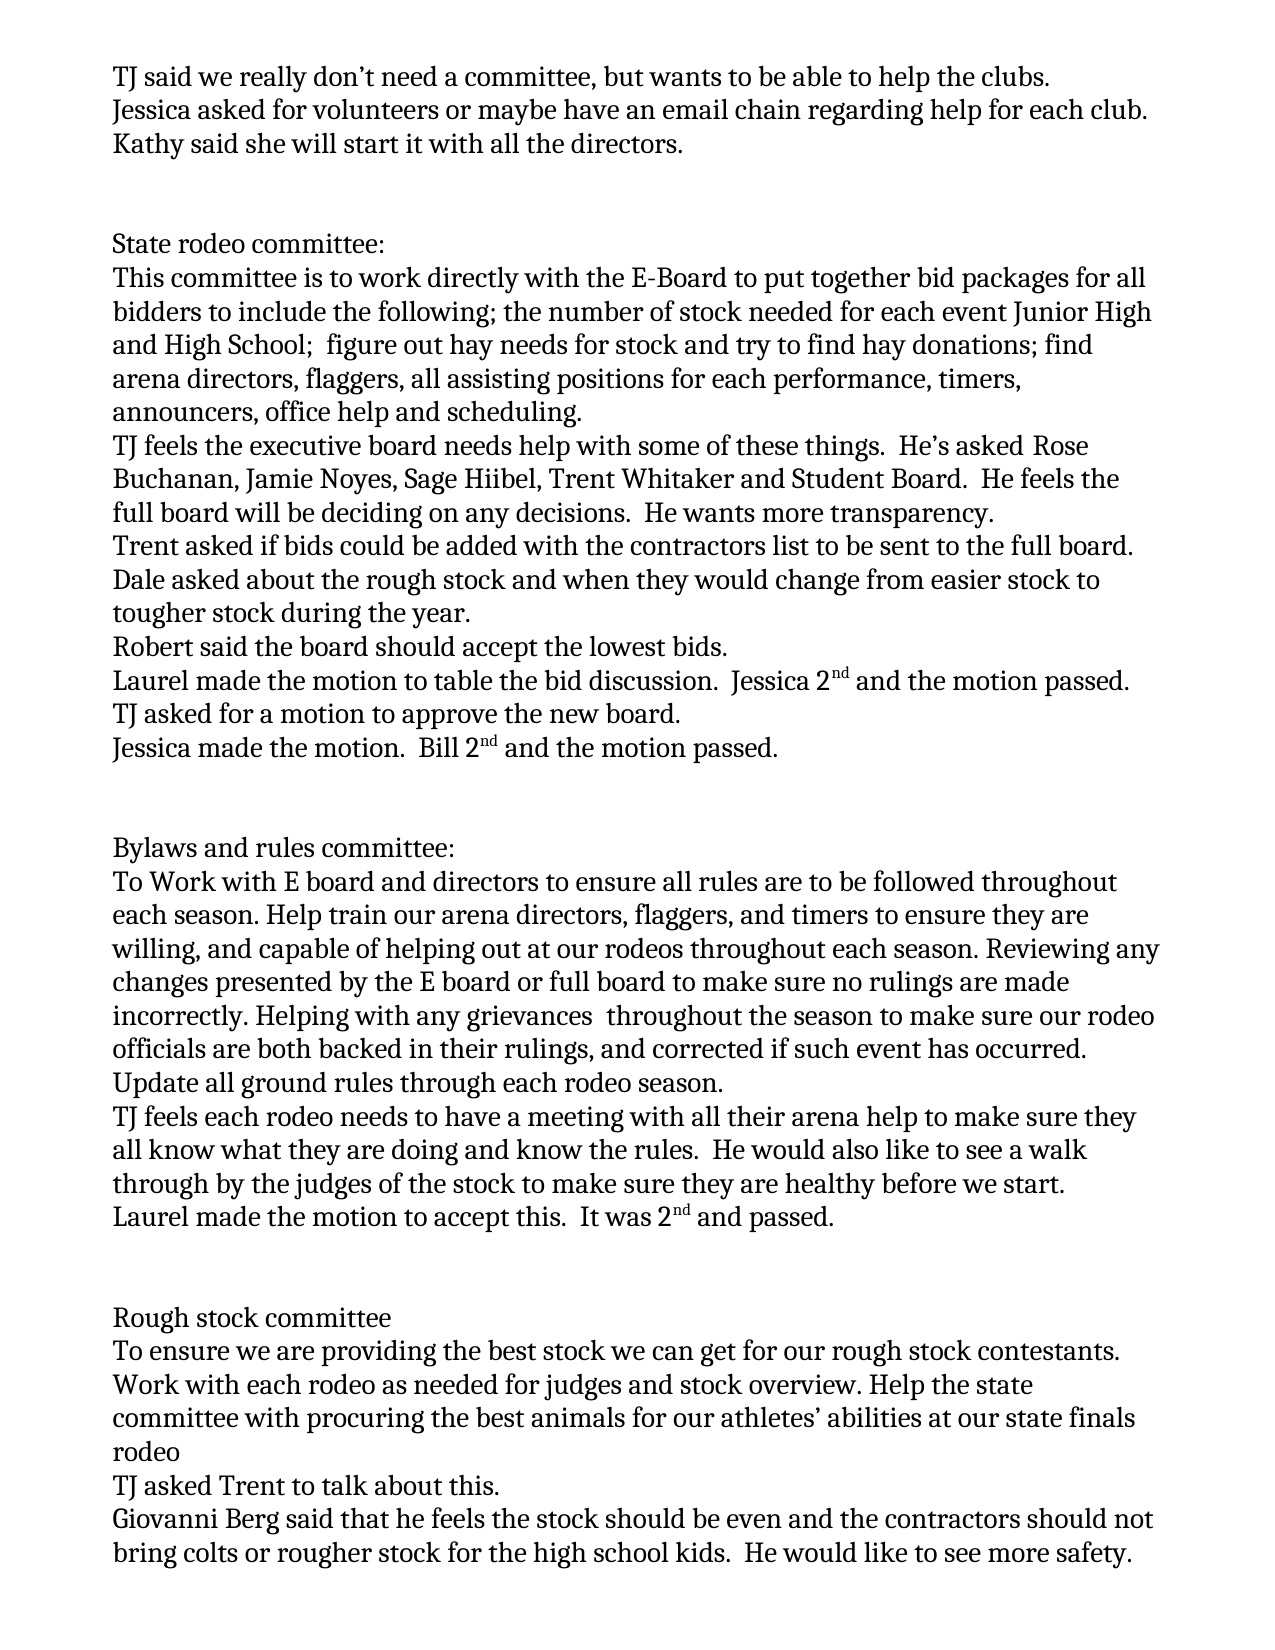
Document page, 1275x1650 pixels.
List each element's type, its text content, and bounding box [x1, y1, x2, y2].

text This committee is to work directly with the E-Board to put together bid packages for all bidders to include the following; the number of stock needed for each event Junior High and High School; figure out hay needs for stock and try to find hay donations; find arena directors, flaggers, all assisting positions for each performance, timers, announcers, office help and scheduling. [112, 261, 1162, 429]
text Kathy said she will start it with all the directors. [112, 127, 1162, 161]
text Laurel made the motion to accept this. It was 2nd and passed. [112, 1200, 1162, 1234]
text Jessica made the motion. Bill 2nd and the motion passed. [112, 731, 1162, 764]
text Robert said the board should accept the lowest bids. [112, 630, 1162, 664]
text To ensure we are providing the best stock we can get for our rough stock contestants. Work with each rodeo as needed for judges and stock overview. Help the state committee with procuring the best animals for our athletes’ abilities at our state finals rodeo [112, 1334, 1162, 1469]
text Trent asked if bids could be added with the contractors list to be sent to the full board. [112, 529, 1162, 563]
text Giovanni Berg said that he feels the stock should be even and the contractors should not bring colts or rougher stock for the high school kids. He would like to see more safety. [112, 1502, 1162, 1569]
text Jessica asked for volunteers or maybe have an email chain regarding help for each club. [112, 93, 1162, 127]
text TJ asked Trent to talk about this. [112, 1469, 1162, 1502]
text To Work with E board and directors to ensure all rules are to be followed throughout each season. Help train our arena directors, flaggers, and timers to ensure they are willing, and capable of helping out at our rodeos throughout each season. Reviewing any changes presented by the E board or full board to make sure no rulings are made incorrectly. Helping with any grievances throughout the season to make sure our rodeo officials are both backed in their rulings, and corrected if such event has occurred. Update all ground rules through each rodeo season. [112, 865, 1162, 1100]
text Bylaws and rules committee: [112, 831, 1162, 865]
text Rough stock committee [112, 1301, 1162, 1334]
text TJ asked for a motion to approve the new board. [112, 697, 1162, 731]
text TJ feels each rodeo needs to have a meeting with all their arena help to make sure they all know what they are doing and know the rules. He would also like to see a walk through by the judges of the stock to make sure they are healthy before we start. [112, 1100, 1162, 1200]
text TJ feels the executive board needs help with some of these things. He’s asked Rose Buchanan, Jamie Noyes, Sage Hiibel, Trent Whitaker and Student Board. He feels the full board will be deciding on any decisions. He wants more transparency. [112, 429, 1162, 529]
text Laurel made the motion to table the bid discussion. Jessica 2nd and the motion passed. [112, 664, 1162, 697]
text State rodeo committee: [112, 228, 1162, 261]
text Dale asked about the rough stock and when they would change from easier stock to tougher stock during the year. [112, 563, 1162, 630]
text TJ said we really don’t need a committee, but wants to be able to help the clubs. [112, 60, 1162, 93]
